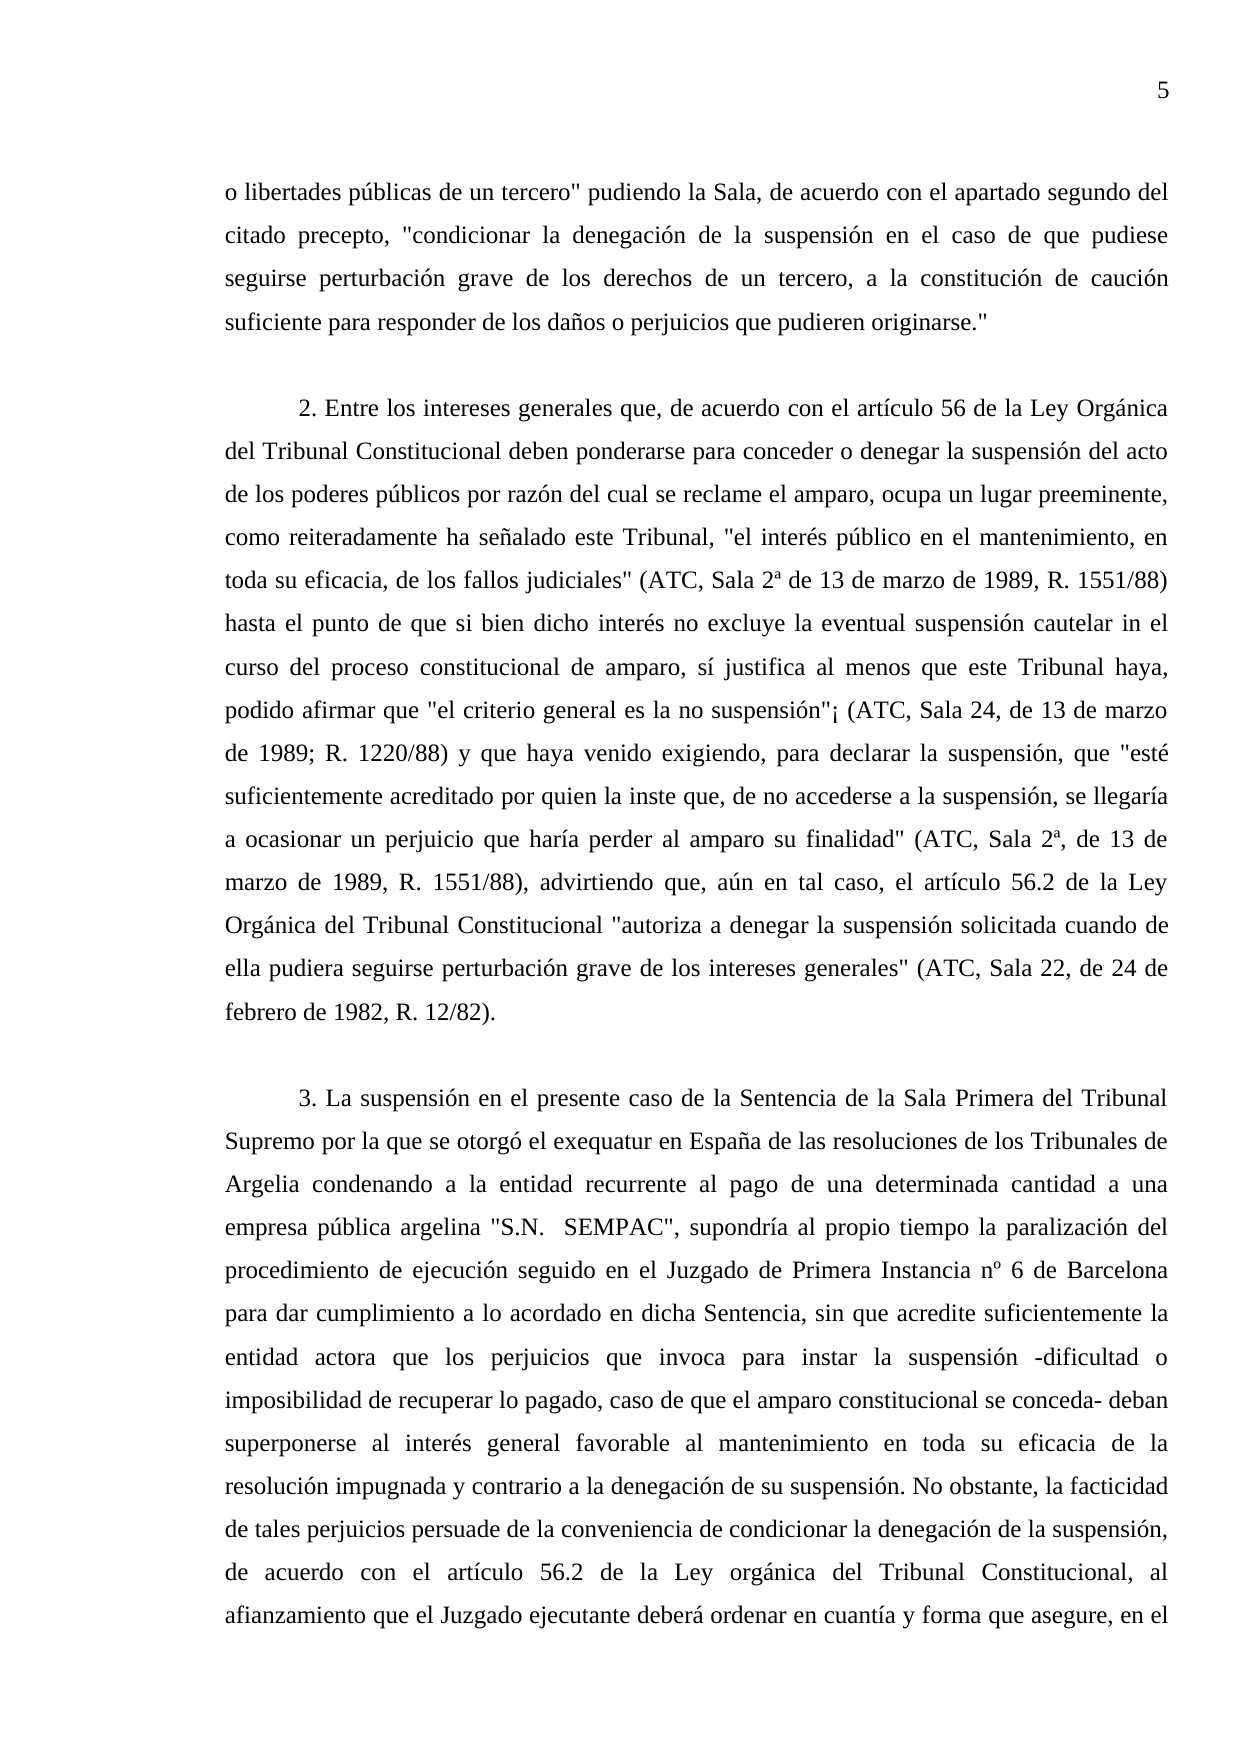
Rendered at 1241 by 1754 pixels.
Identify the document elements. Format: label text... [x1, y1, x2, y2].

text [224, 1083, 1169, 1629]
text 2. Entre los intereses generales que, de acuerdo con el artículo 56 de la Ley Orgánica del Tribunal Constitucional deben ponderarse para conceder o denegar la suspensión del acto de los poderes públicos por razón del cual se reclame el amparo, ocupa un lugar preeminente, como reiteradamente ha señalado este Tribunal, "el interés público en el mantenimiento, en toda su eficacia, de los fallos judiciales" (ATC, Sala 2ª de 13 de marzo de 1989, R. 1551/88) hasta el punto de que si bien dicho interés no excluye la eventual suspensión cautelar in el curso del proceso constitucional de amparo, sí justifica al menos que este Tribunal haya, podido afirmar que "el criterio general es la no suspensión"¡ (ATC, Sala 24, de 13 de marzo de 1989; R. 1220/88) y que haya venido exigiendo, para declarar la suspensión, que "esté suficientemente acreditado por quien la inste que, de no accederse a la suspensión, se llegaría a ocasionar un perjuicio que haría perder al amparo su finalidad" (ATC, Sala 2ª, de 13 de marzo de 1989, R. 1551/88), advirtiendo que, aún en tal caso, el artículo 56.2 de la Ley Orgánica del Tribunal Constitucional "autoriza a denegar la suspensión solicitada cuando de ella pudiera seguirse perturbación grave de los intereses generales" (ATC, Sala 22, de 24 de febrero de 1982, R. 12/82). [224, 393, 1169, 1025]
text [224, 177, 1169, 335]
